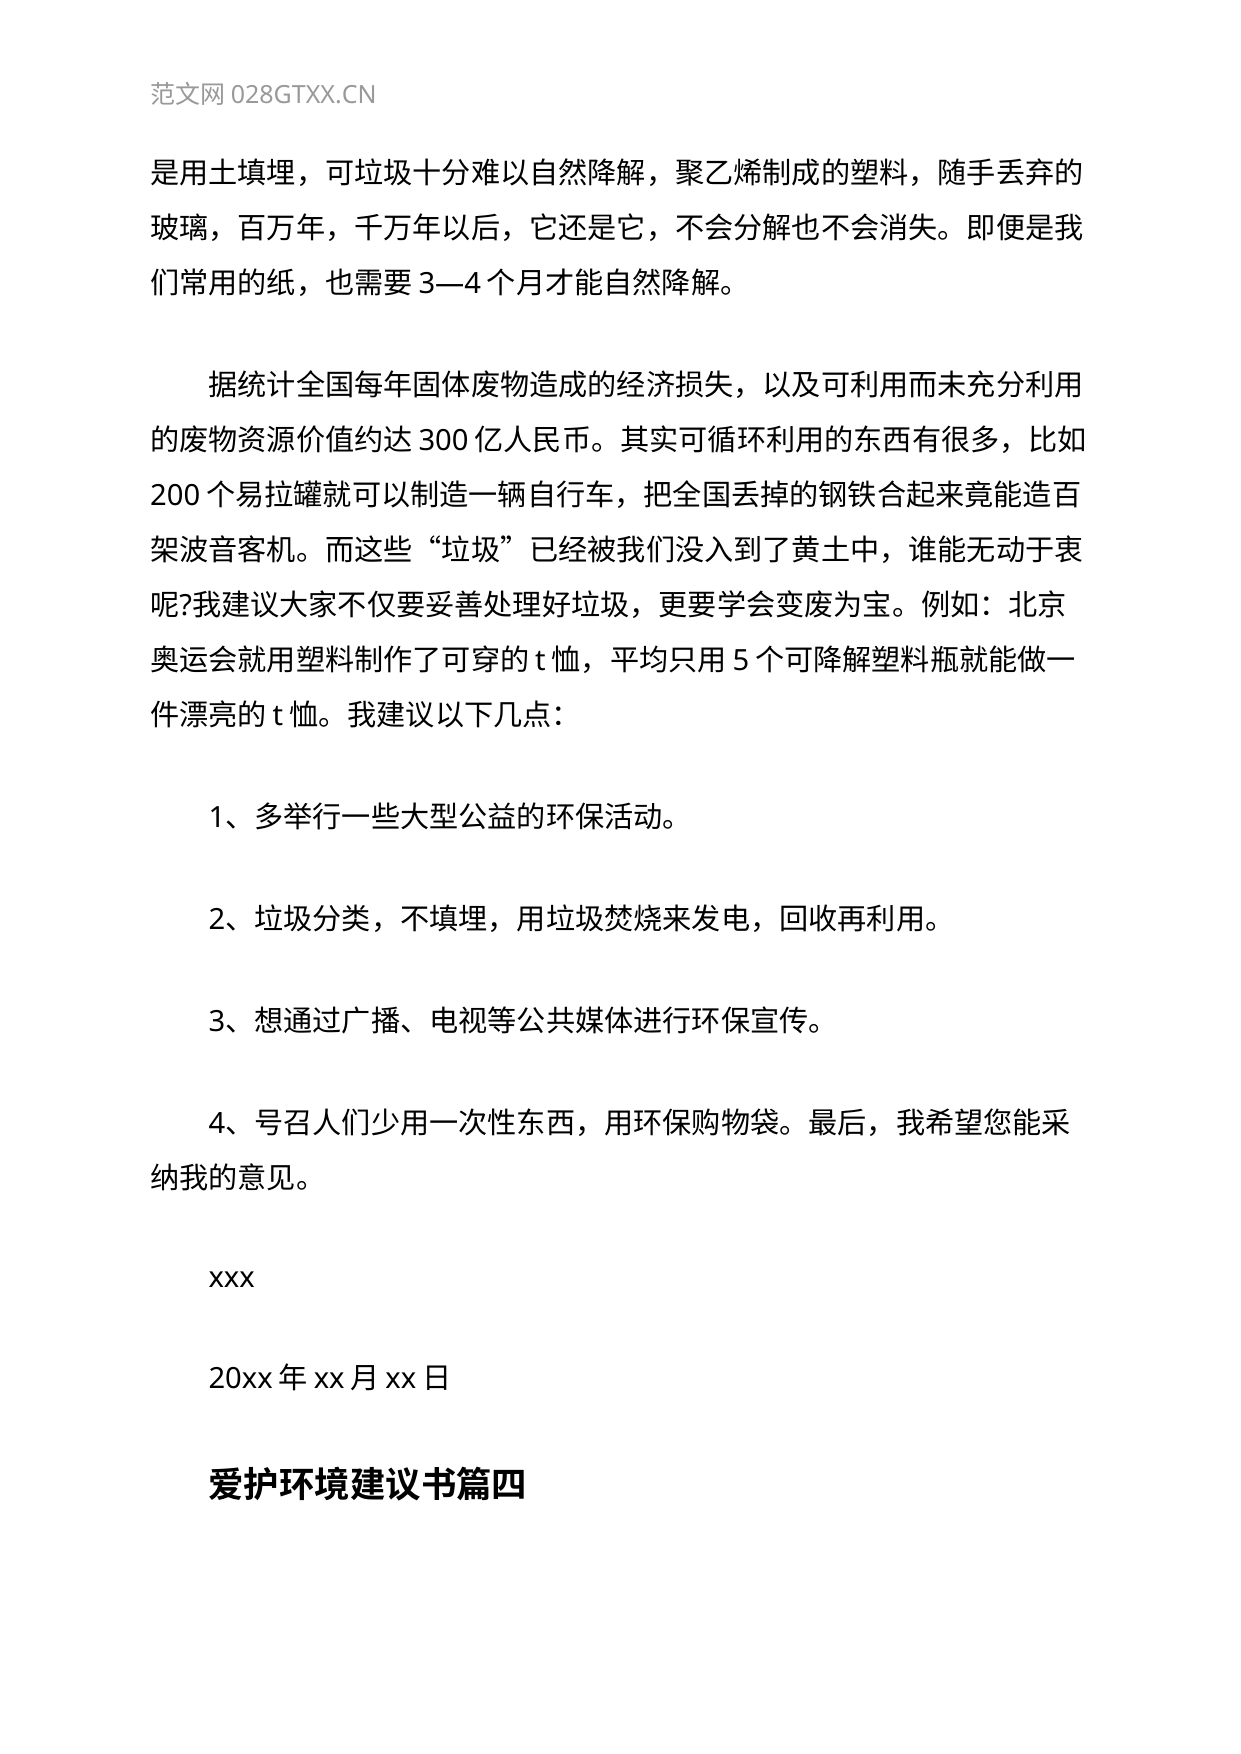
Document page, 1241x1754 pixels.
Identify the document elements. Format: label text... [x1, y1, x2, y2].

text 据统计全国每年固体废物造成的经济损失，以及可利用而未充分利用的废物资源价值约达300亿人民币。其实可循环利用的东西有很多，比如200个易拉罐就可以制造一辆自行车，把全国丢掉的钢铁合起来竟能造百架波音客机。而这些“垃圾”已经被我们没入到了黄土中，谁能无动于衷呢?我建议大家不仅要妥善处理好垃圾，更要学会变废为宝。例如：北京奥运会就用塑料制作了可穿的t恤，平均只用5个可降解塑料瓶就能做一件漂亮的t恤。我建议以下几点： [150, 362, 1090, 734]
text xxx [150, 1256, 1090, 1296]
text 2、垃圾分类，不填埋，用垃圾焚烧来发电，回收再利用。 [150, 896, 1090, 938]
text 20xx年xx月xx日 [150, 1355, 1090, 1397]
text 4、号召人们少用一次性东西，用环保购物袋。最后，我希望您能采纳我的意见。 [150, 1099, 1090, 1197]
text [150, 150, 1090, 302]
text 1、多举行一些大型公益的环保活动。 [150, 793, 1090, 836]
text 3、想通过广播、电视等公共媒体进行环保宣传。 [150, 997, 1090, 1040]
text 爱护环境建议书篇四 [150, 1457, 1090, 1508]
